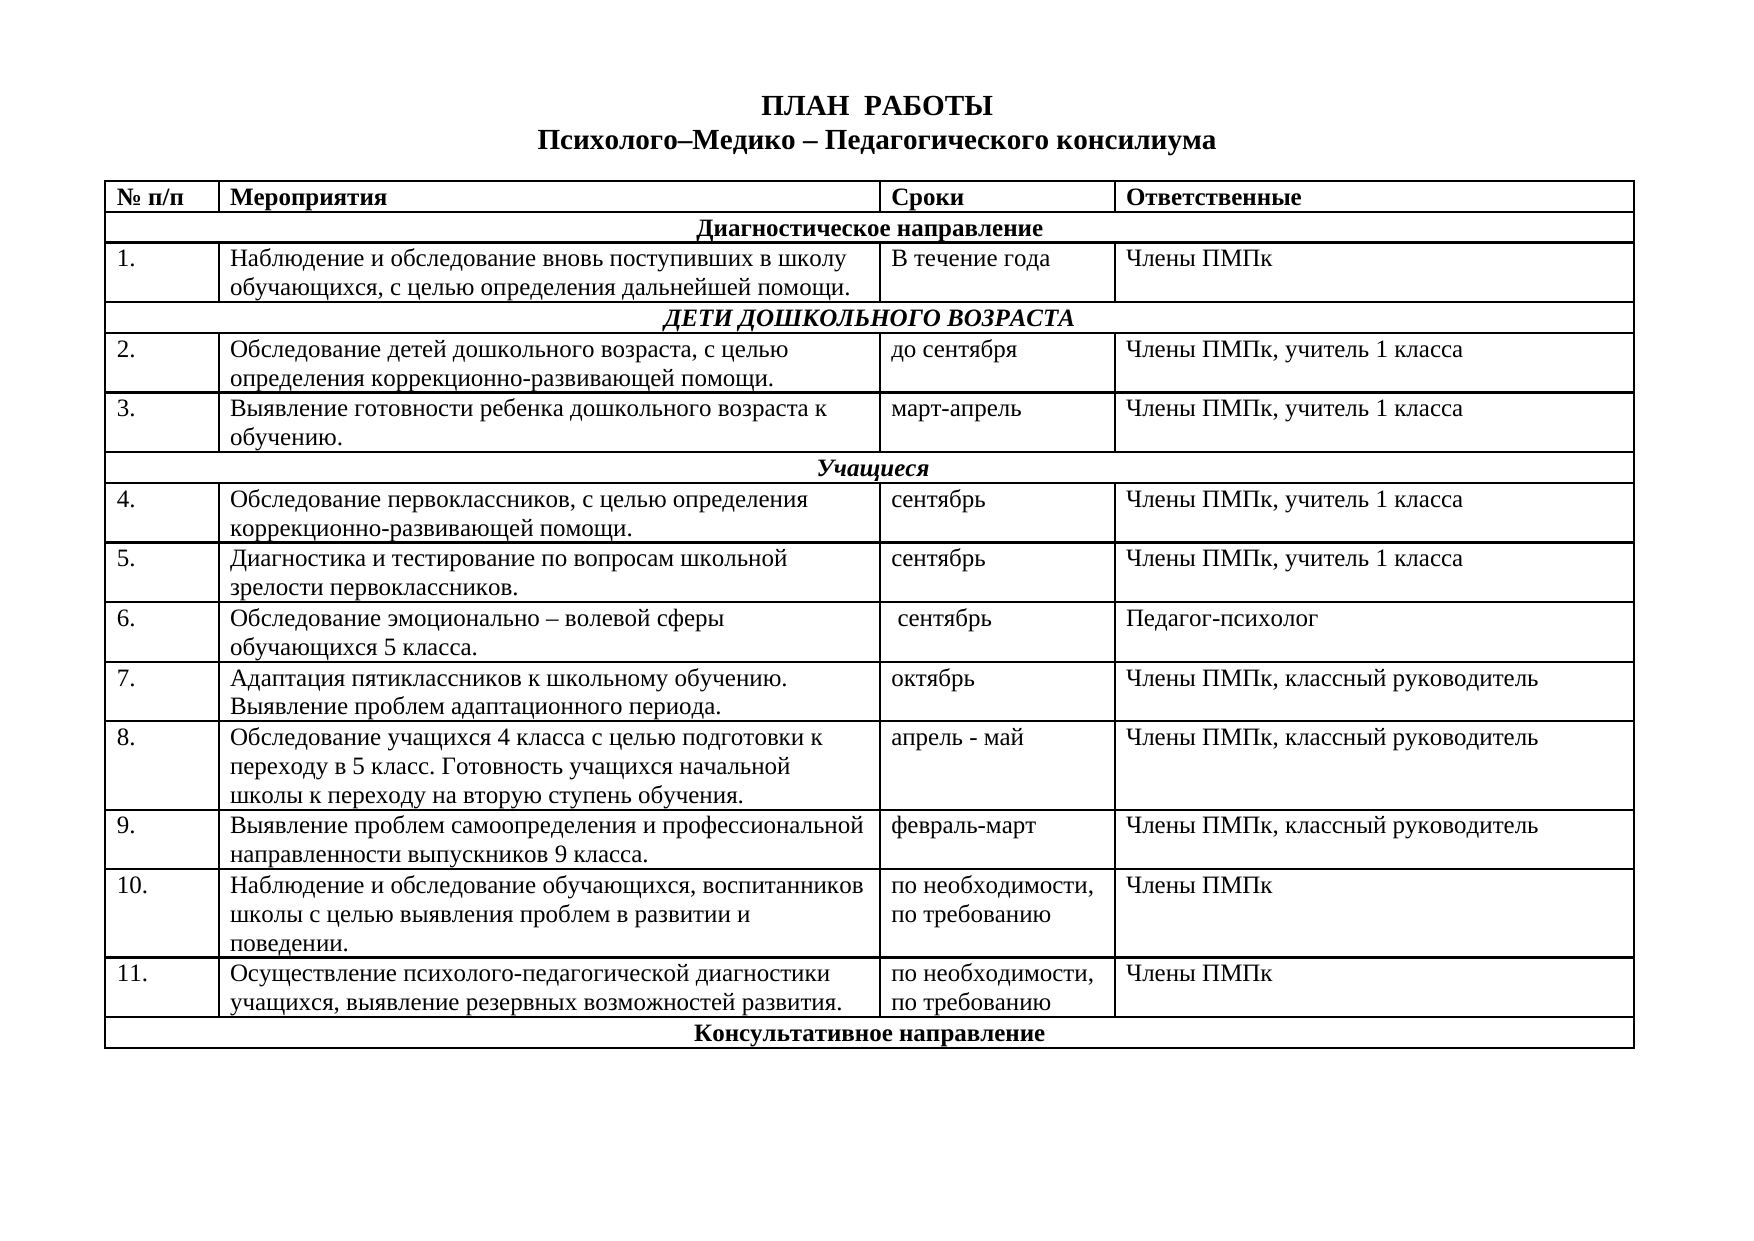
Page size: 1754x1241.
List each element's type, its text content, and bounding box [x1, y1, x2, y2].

table_cell Консультативное направление [106, 1018, 1633, 1047]
table_cell В течение года [881, 244, 1114, 301]
table_cell Диагностическое направление [106, 213, 1633, 241]
table_cell Обследование учащихся 4 класса с целью подготовки к переходу в 5 класс. Готовность учащихся начальной школы к переходу на вторую ступень обучения. [220, 722, 879, 808]
table_cell март-апрель [881, 394, 1114, 451]
table_cell 4. [106, 484, 218, 541]
table_cell Члены ПМПк [1116, 959, 1633, 1016]
table_cell 6. [106, 603, 218, 661]
table_cell Осуществление психолого-педагогической диагностики учащихся, выявление резервных возможностей развития. [220, 959, 879, 1016]
table_header Мероприятия [220, 182, 879, 211]
table_cell Обследование эмоционально – волевой сферы обучающихся 5 класса. [220, 603, 879, 661]
table_cell Педагог-психолог [1116, 603, 1633, 661]
table_cell Наблюдение и обследование обучающихся, воспитанников школы с целью выявления проблем в развитии и поведении. [220, 870, 879, 956]
table_cell по необходимости, по требованию [881, 959, 1114, 1016]
table_cell Члены ПМПк, учитель 1 класса [1116, 334, 1633, 391]
table_cell Наблюдение и обследование вновь поступивших в школу обучающихся, с целью определения дальнейшей помощи. [220, 244, 879, 301]
text ПЛАН РАБОТЫ [118, 88, 1636, 122]
table_cell сентябрь [881, 603, 1114, 661]
table_cell Учащиеся [106, 453, 1633, 482]
table_cell 8. [106, 722, 218, 808]
text Психолого–Медико – Педагогического консилиума [118, 122, 1636, 156]
table_cell февраль-март [881, 811, 1114, 868]
table_cell 9. [106, 811, 218, 868]
table_cell Диагностика и тестирование по вопросам школьной зрелости первоклассников. [220, 544, 879, 601]
table_header Ответственные [1116, 182, 1633, 211]
table_cell Члены ПМПк, учитель 1 класса [1116, 394, 1633, 451]
table_cell Члены ПМПк, учитель 1 класса [1116, 484, 1633, 541]
table_header № п/п [106, 182, 218, 211]
table_cell сентябрь [881, 544, 1114, 601]
table_header Сроки [881, 182, 1114, 211]
table_cell 1. [106, 244, 218, 301]
table_cell ДЕТИ ДОШКОЛЬНОГО ВОЗРАСТА [106, 303, 1633, 332]
table_cell Обследование детей дошкольного возраста, с целью определения коррекционно-развивающей помощи. [220, 334, 879, 391]
table_cell до сентября [881, 334, 1114, 391]
table_cell Члены ПМПк, классный руководитель [1116, 663, 1633, 720]
table_cell Члены ПМПк [1116, 870, 1633, 956]
table_cell 2. [106, 334, 218, 391]
table_cell апрель - май [881, 722, 1114, 808]
table_cell 5. [106, 544, 218, 601]
table_cell Члены ПМПк, классный руководитель [1116, 811, 1633, 868]
table_cell Адаптация пятиклассников к школьному обучению. Выявление проблем адаптационного периода. [220, 663, 879, 720]
table_cell сентябрь [881, 484, 1114, 541]
table_cell 7. [106, 663, 218, 720]
table_cell 3. [106, 394, 218, 451]
table_cell по необходимости, по требованию [881, 870, 1114, 956]
table_cell Члены ПМПк, классный руководитель [1116, 722, 1633, 808]
table_cell 10. [106, 870, 218, 956]
table_cell Выявление проблем самоопределения и профессиональной направленности выпускников 9 класса. [220, 811, 879, 868]
table_cell Члены ПМПк [1116, 244, 1633, 301]
table_cell Обследование первоклассников, с целью определения коррекционно-развивающей помощи. [220, 484, 879, 541]
table_cell 11. [106, 959, 218, 1016]
table_cell Выявление готовности ребенка дошкольного возраста к обучению. [220, 394, 879, 451]
table_cell октябрь [881, 663, 1114, 720]
table_cell Члены ПМПк, учитель 1 класса [1116, 544, 1633, 601]
